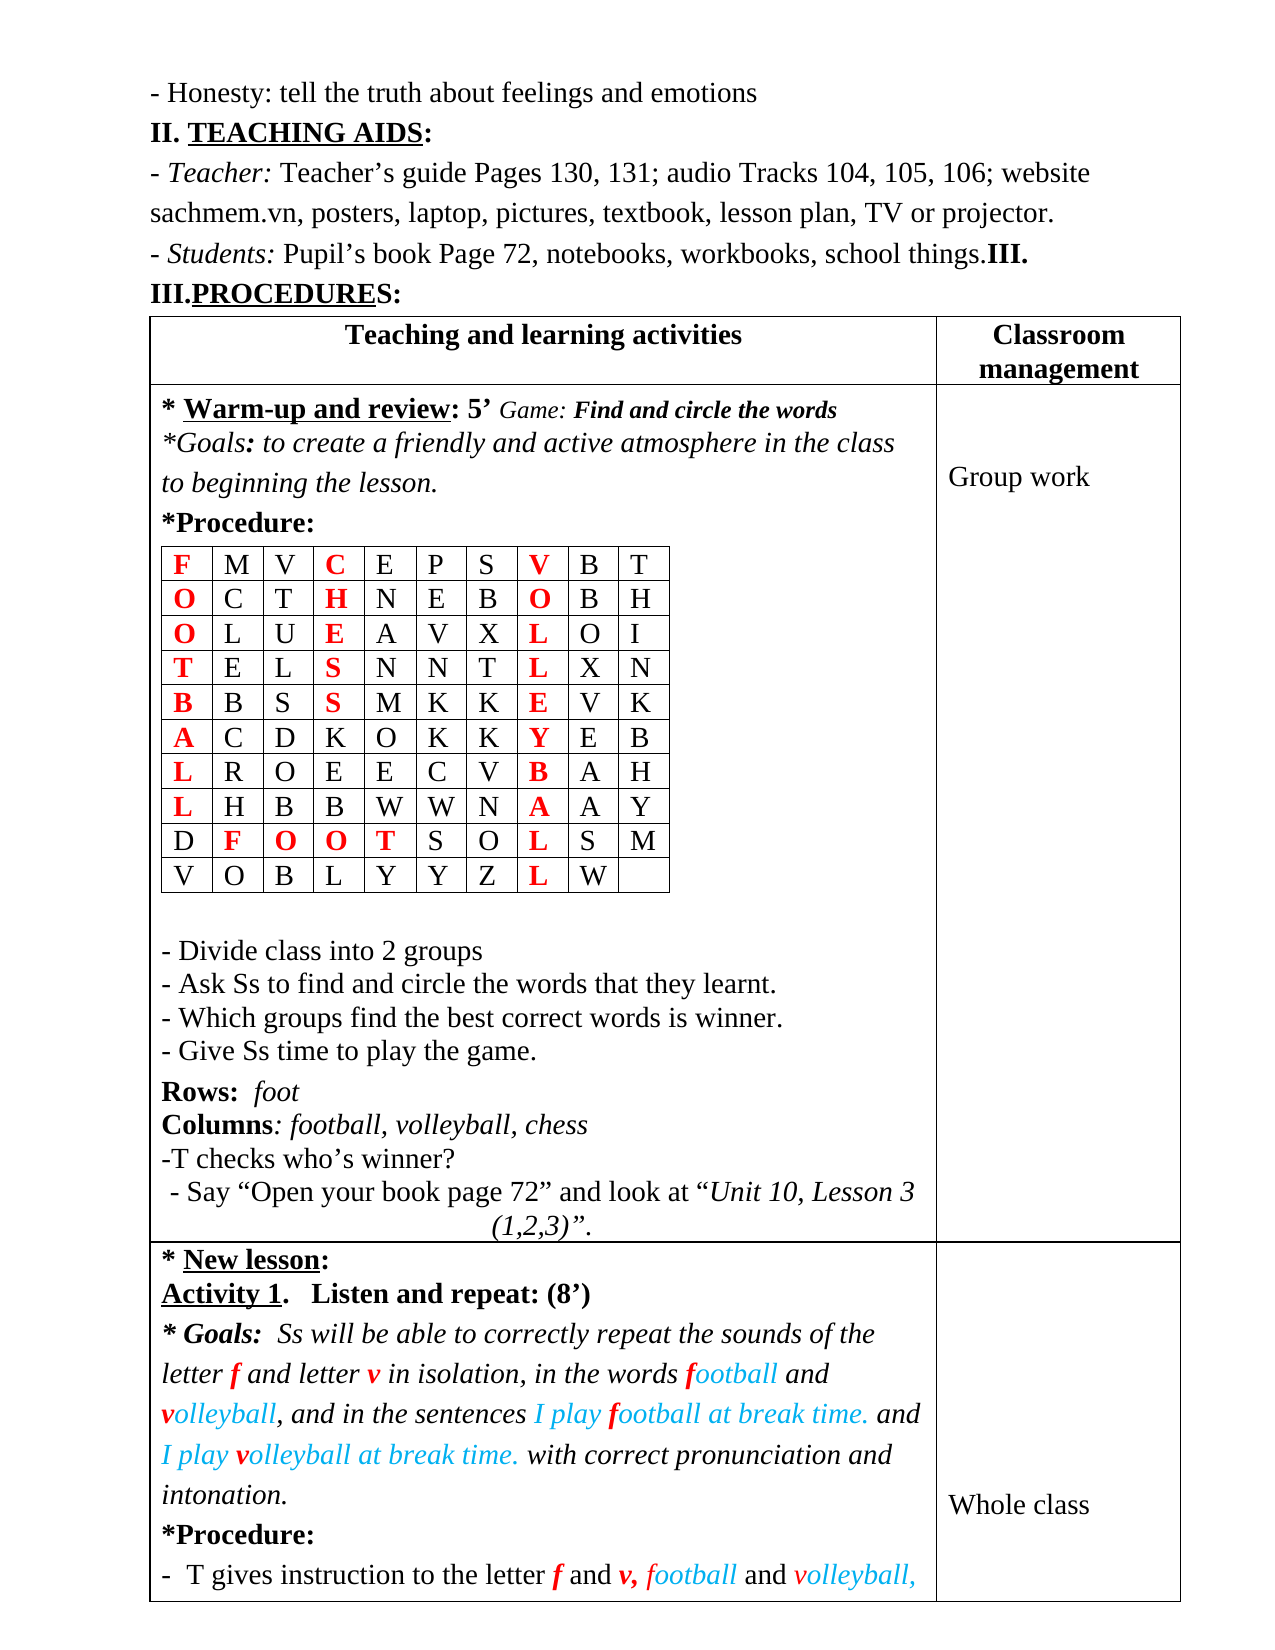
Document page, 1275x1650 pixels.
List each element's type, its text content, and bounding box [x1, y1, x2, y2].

text - Teacher: Teacher’s guide Pages 130, 131; audio Tracks 104, 105, 106; website sachmem.vn, posters, laptop, pictures, textbook, lesson plan, TV or projector. [150, 155, 1125, 229]
text II. TEACHING AIDS: [150, 115, 1125, 149]
table_header Classroom management [937, 317, 1180, 384]
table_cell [937, 1243, 1180, 1601]
text - Honesty: tell the truth about feelings and emotions [150, 75, 1125, 108]
table_cell * Warm-up and review: 5’ Game: Find and circle the words *Goals: to create a friendly and active atmosphere in the class to beginning the lesson. *Procedure: - Divide class into 2 groups - Ask Ss to find and circle the words that they learnt. - Which groups find the best correct words is winner. - Give Ss time to play the game. Rows: foot Columns: football, volleyball, chess -T checks who’s winner? - Say “Open your book page 72” and look at “Unit 10, Lesson 3 (1,2,3)”. [151, 385, 936, 1241]
table_header Teaching and learning activities [151, 317, 936, 384]
text - Students: Pupil’s book Page 72, notebooks, workbooks, school things.III. III.PROCEDURES: [150, 236, 1125, 309]
table_cell Group work [937, 385, 1180, 1241]
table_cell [151, 1243, 936, 1601]
